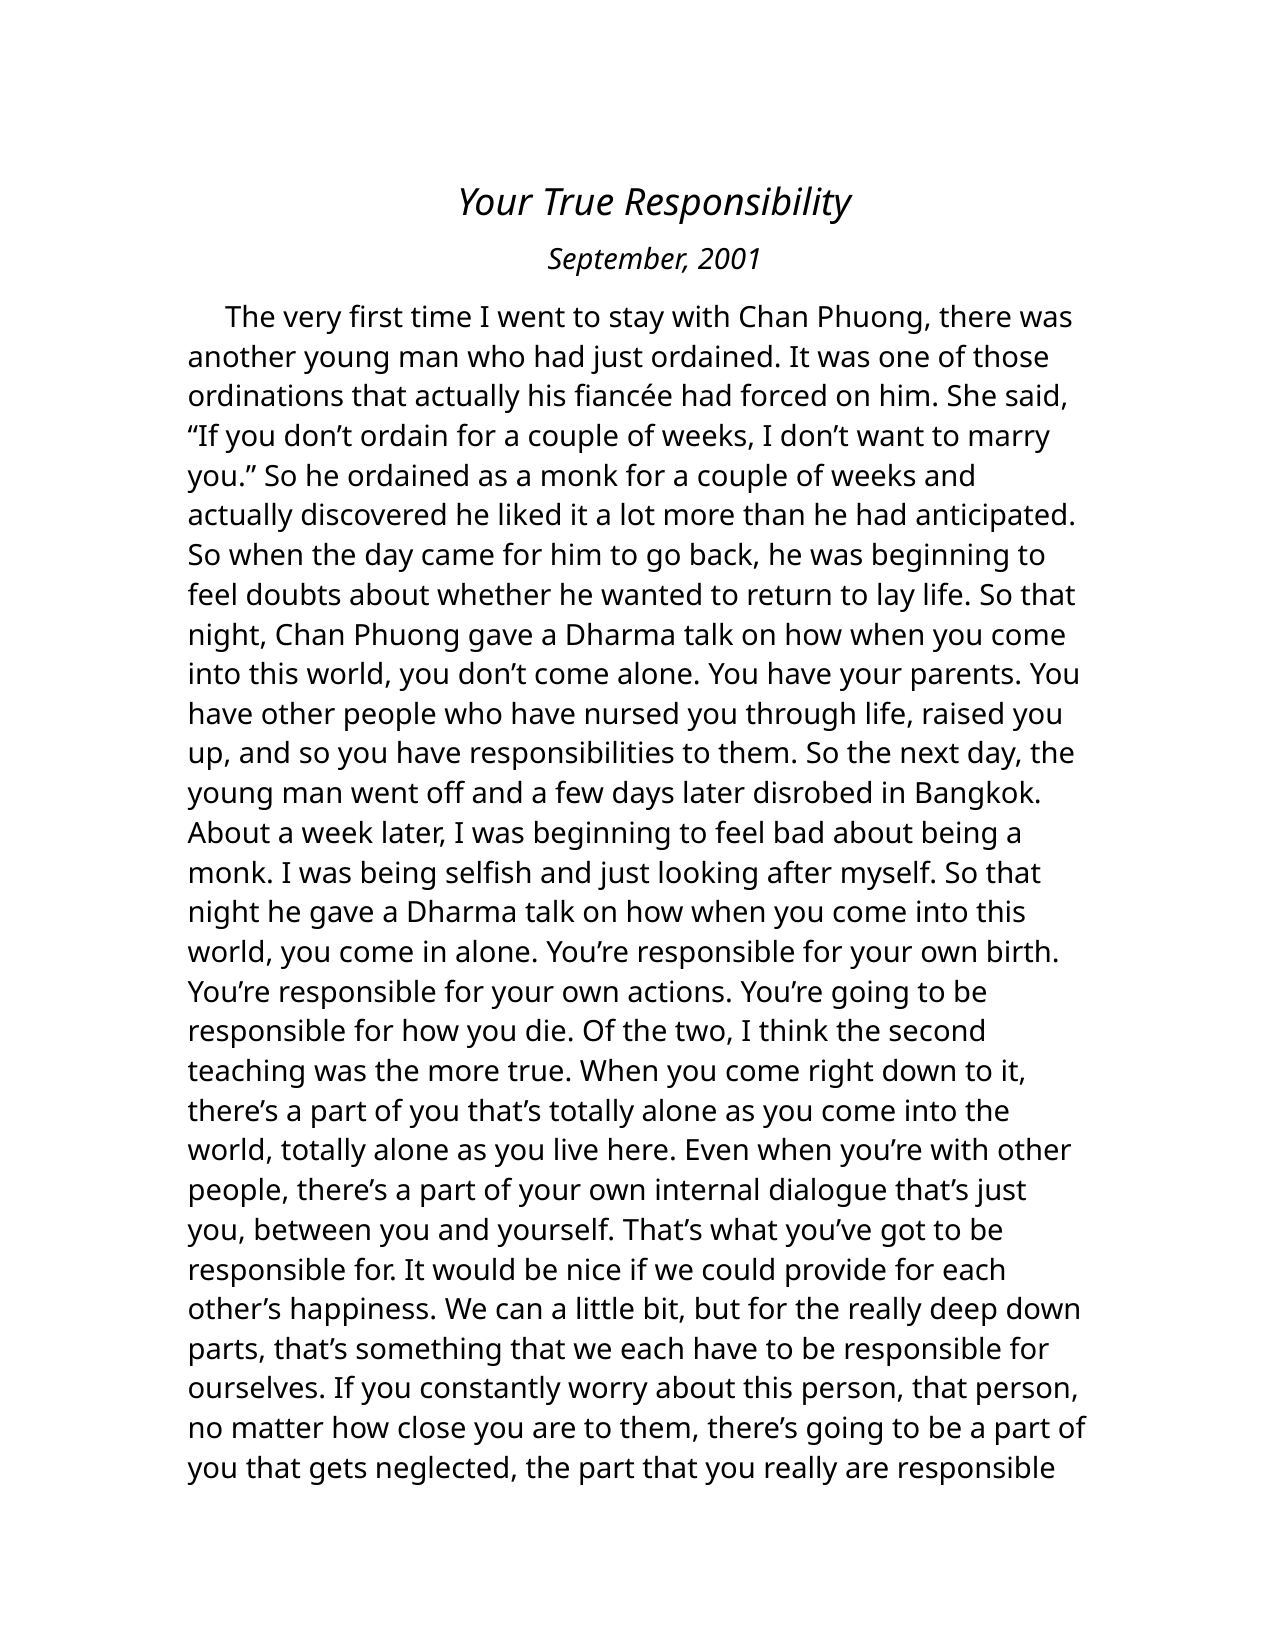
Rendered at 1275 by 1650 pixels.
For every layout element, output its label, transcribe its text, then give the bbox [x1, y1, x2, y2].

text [187, 296, 1087, 1487]
text September, 2001 [187, 238, 1087, 278]
title Your True Responsibility [187, 175, 1087, 226]
